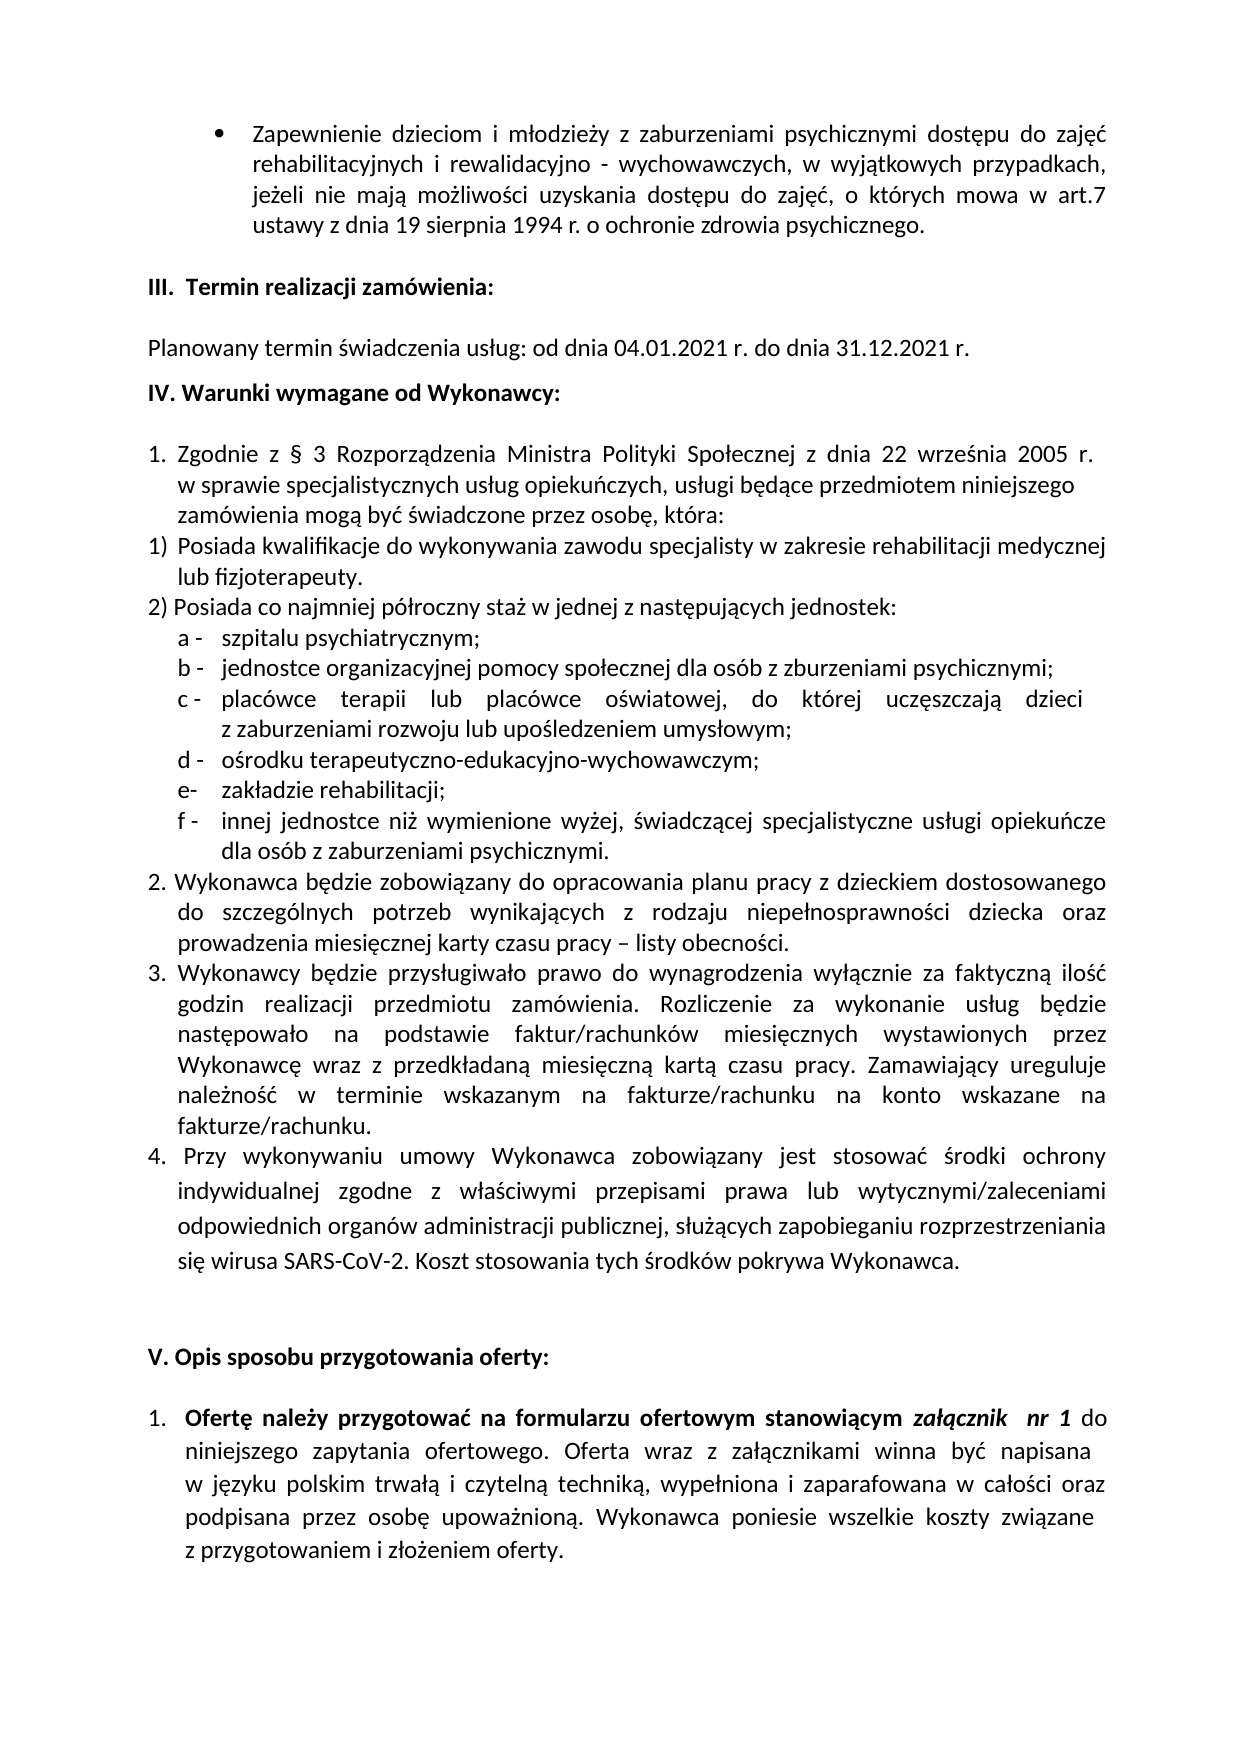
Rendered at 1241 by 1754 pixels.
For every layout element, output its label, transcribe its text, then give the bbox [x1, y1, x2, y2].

text 2) Posiada co najmniej półroczny staż w jednej z następujących jednostek: [148, 591, 1107, 622]
list Ofertę należy przygotować na formularzu ofertowym stanowiącym załącznik nr 1 do niniejszego zapytania ofertowego. Oferta wraz z załącznikami winna być napisana w języku polskim trwałą i czytelną techniką, wypełniona i zaparafowana w całości oraz podpisana przez osobę upoważnioną. Wykonawca poniesie wszelkie koszty związane z przygotowaniem i złożeniem oferty. [148, 1403, 1107, 1565]
text a - szpitalu psychiatrycznym; [177, 622, 1107, 652]
text zamówienia mogą być świadczone przez osobę, która: [148, 499, 1107, 530]
text 4. Przy wykonywaniu umowy Wykonawca zobowiązany jest stosować środki ochrony indywidualnej zgodne z właściwymi przepisami prawa lub wytycznymi/zaleceniami odpowiednich organów administracji publicznej, służących zapobieganiu rozprzestrzeniania się wirusa SARS-CoV-2. Koszt stosowania tych środków pokrywa Wykonawca. [148, 1141, 1107, 1276]
text Planowany termin świadczenia usług: od dnia 04.01.2021 r. do dnia 31.12.2021 r. [148, 332, 1107, 362]
text c - placówce terapii lub placówce oświatowej, do której uczęszczają dzieci z zaburzeniami rozwoju lub upośledzeniem umysłowym; [177, 683, 1107, 744]
text 3. Wykonawcy będzie przysługiwało prawo do wynagrodzenia wyłącznie za faktyczną ilość godzin realizacji przedmiotu zamówienia. Rozliczenie za wykonanie usług będzie następowało na podstawie faktur/rachunków miesięcznych wystawionych przez Wykonawcę wraz z przedkładaną miesięczną kartą czasu pracy. Zamawiający ureguluje należność w terminie wskazanym na fakturze/rachunku na konto wskazane na fakturze/rachunku. [148, 957, 1107, 1141]
text 1) Posiada kwalifikacje do wykonywania zawodu specjalisty w zakresie rehabilitacji medycznej lub fizjoterapeuty. [148, 530, 1107, 591]
text f - innej jednostce niż wymienione wyżej, świadczącej specjalistyczne usługi opiekuńcze dla osób z zaburzeniami psychicznymi. [177, 805, 1107, 866]
list Zapewnienie dzieciom i młodzieży z zaburzeniami psychicznymi dostępu do zajęć rehabilitacyjnych i rewalidacyjno - wychowawczych, w wyjątkowych przypadkach, jeżeli nie mają możliwości uzyskania dostępu do zajęć, o których mowa w art.7 ustawy z dnia 19 sierpnia 1994 r. o ochronie zdrowia psychicznego. [215, 118, 1107, 240]
text V. Opis sposobu przygotowania oferty: [148, 1342, 1107, 1372]
text 1. Zgodnie z § 3 Rozporządzenia Ministra Polityki Społecznej z dnia 22 września 2005 r. w sprawie specjalistycznych usług opiekuńczych, usługi będące przedmiotem niniejszego [148, 438, 1107, 499]
text d - ośrodku terapeutyczno-edukacyjno-wychowawczym; [177, 744, 1107, 774]
text IV. Warunki wymagane od Wykonawcy: [148, 377, 1107, 408]
text e- zakładzie rehabilitacji; [177, 774, 1107, 805]
text III. Termin realizacji zamówienia: [148, 271, 1107, 301]
text 2. Wykonawca będzie zobowiązany do opracowania planu pracy z dzieckiem dostosowanego do szczególnych potrzeb wynikających z rodzaju niepełnosprawności dziecka oraz prowadzenia miesięcznej karty czasu pracy – listy obecności. [148, 866, 1107, 957]
text b - jednostce organizacyjnej pomocy społecznej dla osób z zburzeniami psychicznymi; [177, 652, 1107, 683]
